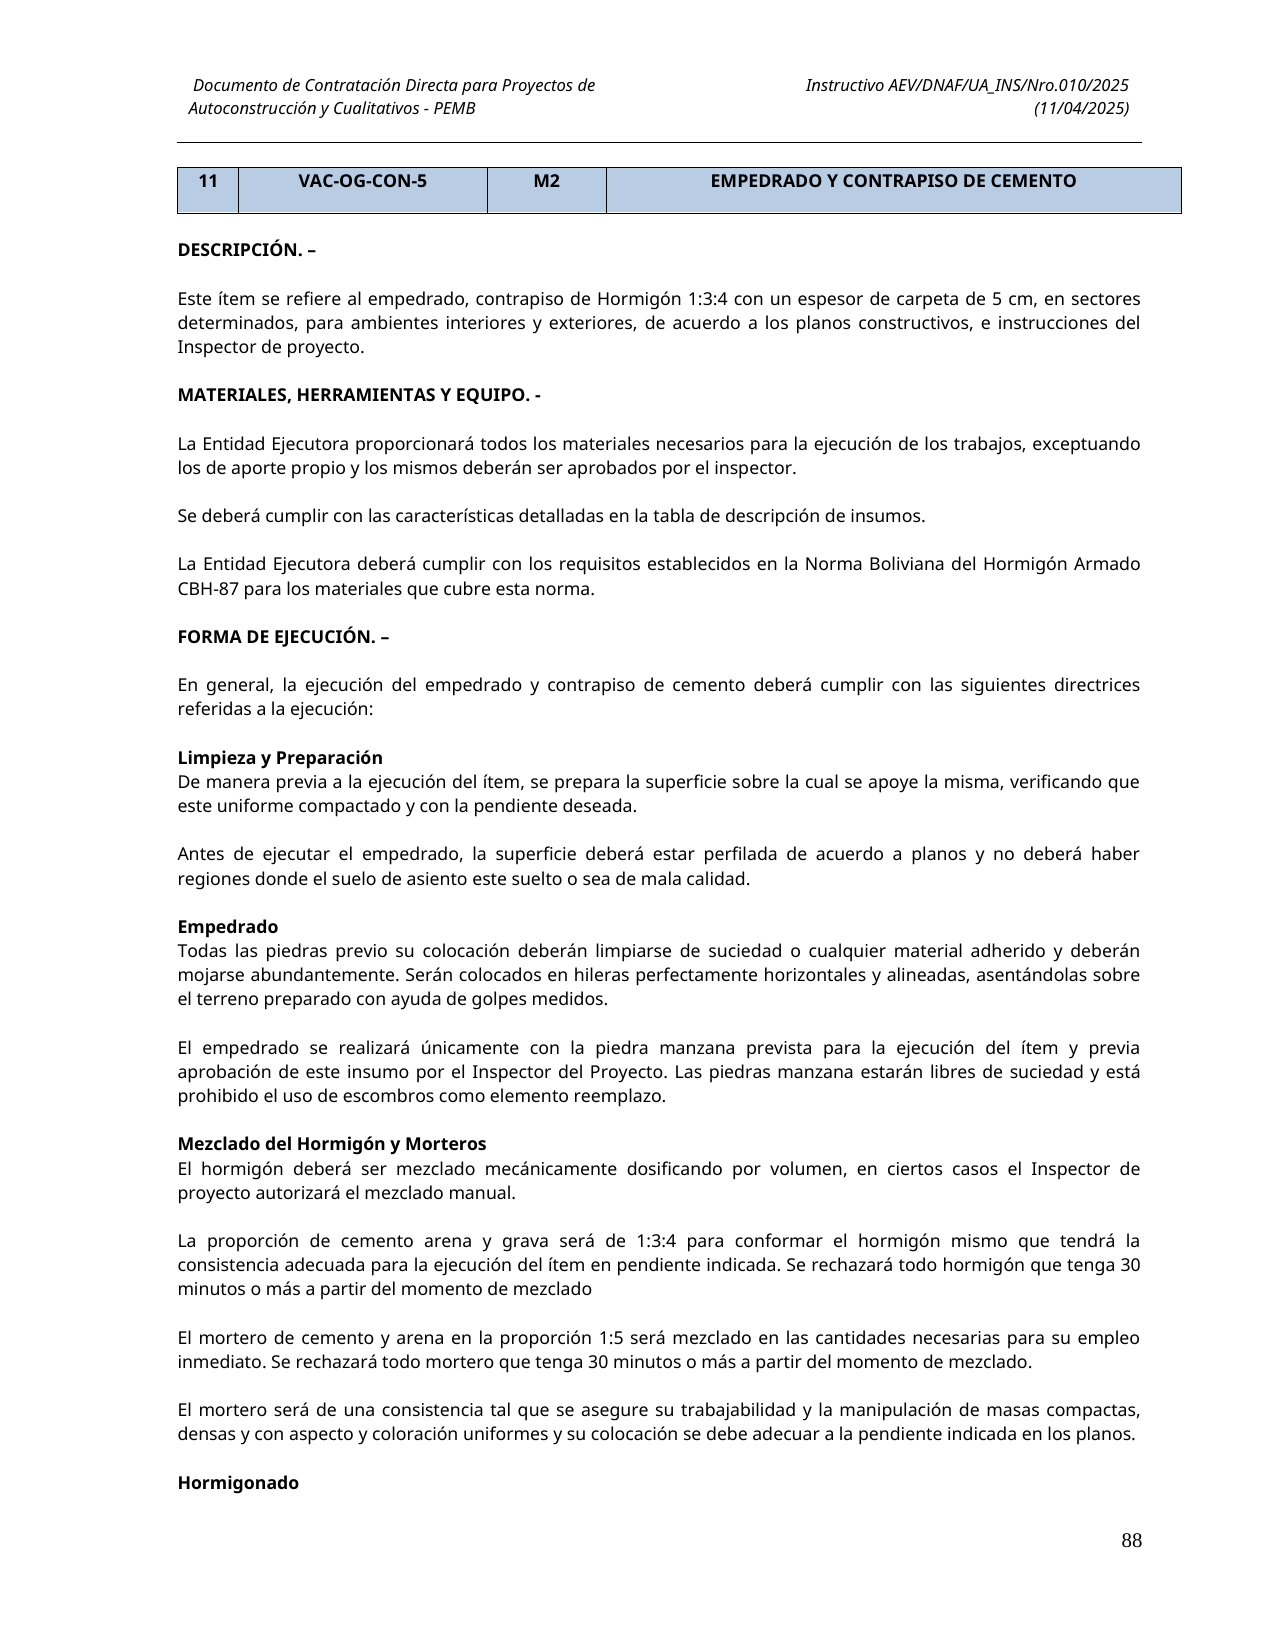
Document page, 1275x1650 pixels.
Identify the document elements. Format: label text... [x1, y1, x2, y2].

text Antes de ejecutar el empedrado, la superficie deberá estar perfilada de acuerdo a planos y no deberá haber regiones donde el suelo de asiento este suelto o sea de mala calidad. [177, 842, 1142, 890]
text En general, la ejecución del empedrado y contrapiso de cemento deberá cumplir con las siguientes directrices referidas a la ejecución: [177, 673, 1142, 721]
text MATERIALES, HERRAMIENTAS Y EQUIPO. - [177, 383, 1142, 407]
text Hormigonado [177, 1470, 1142, 1494]
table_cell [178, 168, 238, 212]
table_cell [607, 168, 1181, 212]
text DESCRIPCIÓN. – [177, 238, 1142, 262]
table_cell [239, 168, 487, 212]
text Todas las piedras previo su colocación deberán limpiarse de suciedad o cualquier material adherido y deberán mojarse abundantemente. Serán colocados en hileras perfectamente horizontales y alineadas, asentándolas sobre el terreno preparado con ayuda de golpes medidos. [177, 938, 1142, 1011]
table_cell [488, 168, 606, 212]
text El mortero de cemento y arena en la proporción 1:5 será mezclado en las cantidades necesarias para su empleo inmediato. Se rechazará todo mortero que tenga 30 minutos o más a partir del momento de mezclado. [177, 1325, 1142, 1373]
text De manera previa a la ejecución del ítem, se prepara la superficie sobre la cual se apoye la misma, verificando que este uniforme compactado y con la pendiente deseada. [177, 769, 1142, 818]
text FORMA DE EJECUCIÓN. – [177, 624, 1142, 648]
text Empedrado [177, 914, 1142, 938]
text El mortero será de una consistencia tal que se asegure su trabajabilidad y la manipulación de masas compactas, densas y con aspecto y coloración uniformes y su colocación se debe adecuar a la pendiente indicada en los planos. [177, 1398, 1142, 1446]
text El empedrado se realizará únicamente con la piedra manzana prevista para la ejecución del ítem y previa aprobación de este insumo por el Inspector del Proyecto. Las piedras manzana estarán libres de suciedad y está prohibido el uso de escombros como elemento reemplazo. [177, 1035, 1142, 1108]
text La proporción de cemento arena y grava será de 1:3:4 para conformar el hormigón mismo que tendrá la consistencia adecuada para la ejecución del ítem en pendiente indicada. Se rechazará todo hormigón que tenga 30 minutos o más a partir del momento de mezclado [177, 1228, 1142, 1301]
text El hormigón deberá ser mezclado mecánicamente dosificando por volumen, en ciertos casos el Inspector de proyecto autorizará el mezclado manual. [177, 1156, 1142, 1204]
text Se deberá cumplir con las características detalladas en la tabla de descripción de insumos. [177, 503, 1142, 528]
text Mezclado del Hormigón y Morteros [177, 1132, 1142, 1156]
text Limpieza y Preparación [177, 745, 1142, 769]
text La Entidad Ejecutora deberá cumplir con los requisitos establecidos en la Norma Boliviana del Hormigón Armado CBH-87 para los materiales que cubre esta norma. [177, 552, 1142, 600]
text Este ítem se refiere al empedrado, contrapiso de Hormigón 1:3:4 con un espesor de carpeta de 5 cm, en sectores determinados, para ambientes interiores y exteriores, de acuerdo a los planos constructivos, e instrucciones del Inspector de proyecto. [177, 286, 1142, 358]
text La Entidad Ejecutora proporcionará todos los materiales necesarios para la ejecución de los trabajos, exceptuando los de aporte propio y los mismos deberán ser aprobados por el inspector. [177, 431, 1142, 479]
